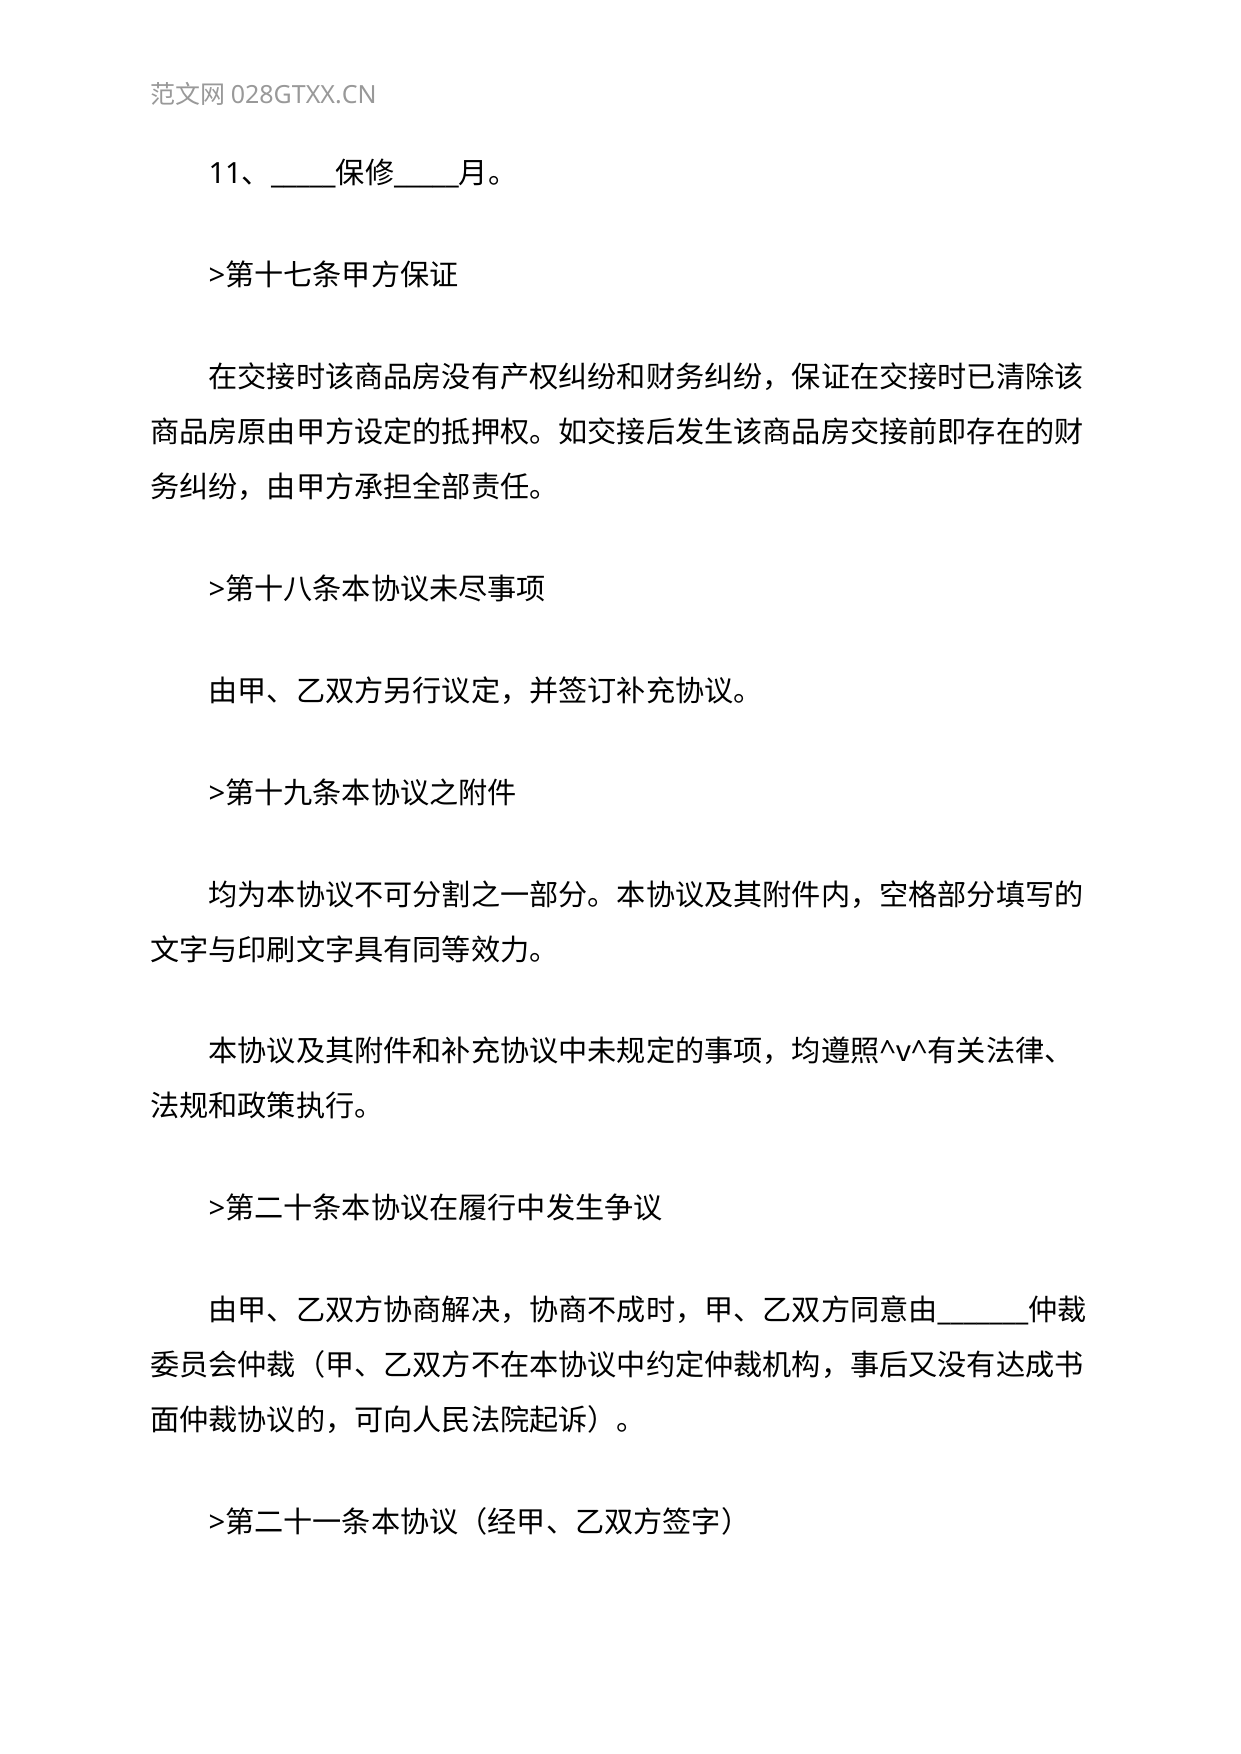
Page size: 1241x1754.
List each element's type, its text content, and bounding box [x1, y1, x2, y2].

text >第十八条本协议未尽事项 [150, 566, 1090, 608]
text >第十九条本协议之附件 [150, 769, 1090, 812]
text 由甲、乙双方另行议定，并签订补充协议。 [150, 667, 1090, 710]
text >第二十条本协议在履行中发生争议 [150, 1185, 1090, 1227]
text 均为本协议不可分割之一部分。本协议及其附件内，空格部分填写的文字与印刷文字具有同等效力。 [150, 871, 1090, 968]
text >第二十一条本协议（经甲、乙双方签字） [150, 1498, 1090, 1541]
text 由甲、乙双方协商解决，协商不成时，甲、乙双方同意由_______仲裁委员会仲裁（甲、乙双方不在本协议中约定仲裁机构，事后又没有达成书面仲裁协议的，可向人民法院起诉）。 [150, 1287, 1090, 1439]
text 11、_____保修_____月。 [150, 150, 1090, 192]
text 本协议及其附件和补充协议中未规定的事项，均遵照^v^有关法律、法规和政策执行。 [150, 1028, 1090, 1125]
text >第十七条甲方保证 [150, 252, 1090, 294]
text 在交接时该商品房没有产权纠纷和财务纠纷，保证在交接时已清除该商品房原由甲方设定的抵押权。如交接后发生该商品房交接前即存在的财务纠纷，由甲方承担全部责任。 [150, 354, 1090, 506]
